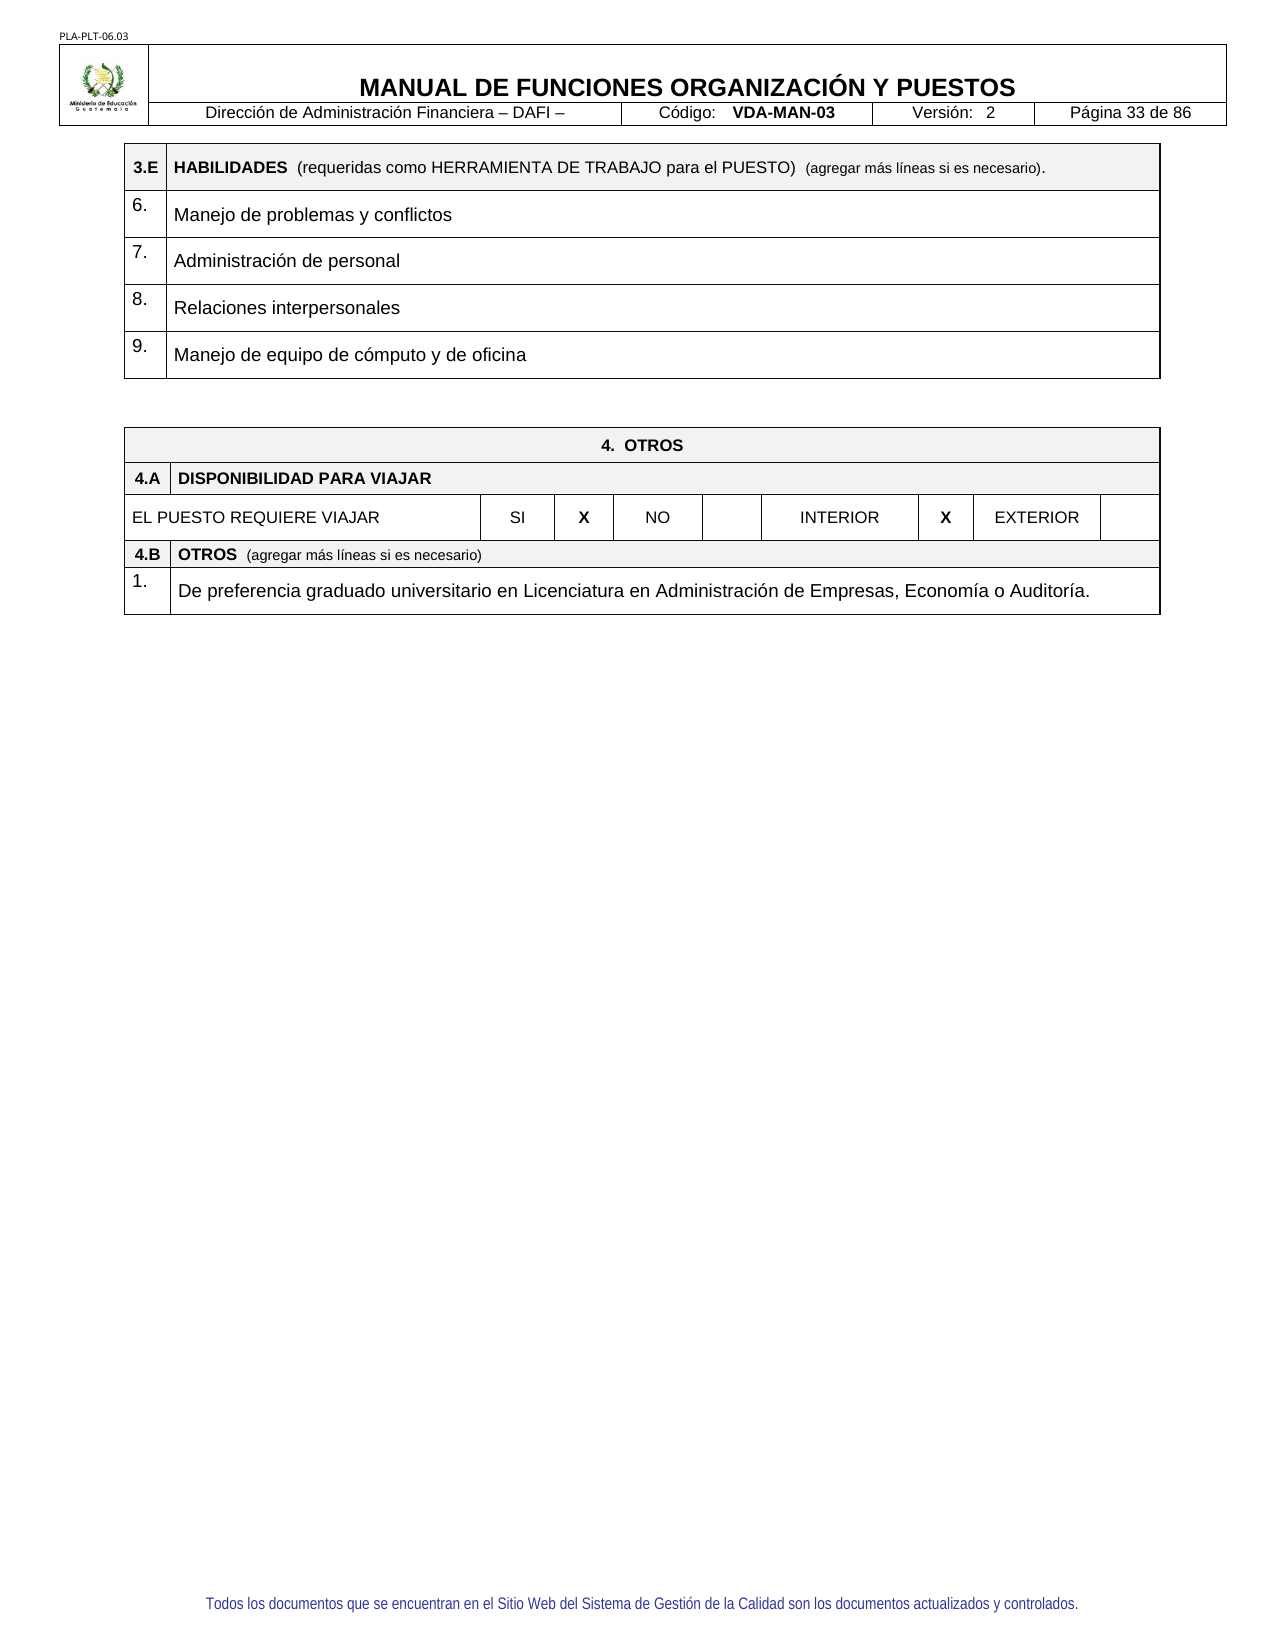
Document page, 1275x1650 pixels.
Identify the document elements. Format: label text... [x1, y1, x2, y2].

table_cell 4.B [125, 541, 170, 567]
table_cell OTROS (agregar más líneas si es necesario) [171, 541, 1159, 567]
table_cell Relaciones interpersonales [167, 285, 1159, 331]
table_cell X [555, 495, 613, 540]
table_cell Manejo de equipo de cómputo y de oficina [167, 332, 1159, 378]
table_header 4. OTROS [125, 428, 1159, 462]
table_cell Administración de personal [167, 238, 1159, 284]
table_cell [125, 285, 166, 331]
table_cell X [919, 495, 973, 540]
table_cell NO [614, 495, 702, 540]
table_cell 4.A [125, 463, 170, 493]
table_cell [125, 238, 166, 284]
table_cell De preferencia graduado universitario en Licenciatura en Administración de Empresas, Economía o Auditoría. [171, 568, 1159, 613]
table_cell [125, 332, 166, 378]
table_cell [703, 495, 761, 540]
table_cell INTERIOR [762, 495, 918, 540]
table_cell [125, 568, 170, 613]
table_cell [125, 191, 166, 237]
table_cell [1101, 495, 1159, 540]
table_cell SI [481, 495, 554, 540]
table_cell EXTERIOR [974, 495, 1100, 540]
table_cell Manejo de problemas y conflictos [167, 191, 1159, 237]
picture [68, 60, 140, 115]
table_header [167, 144, 1159, 190]
table_cell EL PUESTO REQUIERE VIAJAR [125, 495, 480, 540]
table_header 3.E [125, 144, 166, 190]
table_cell DISPONIBILIDAD PARA VIAJAR [171, 463, 1159, 493]
